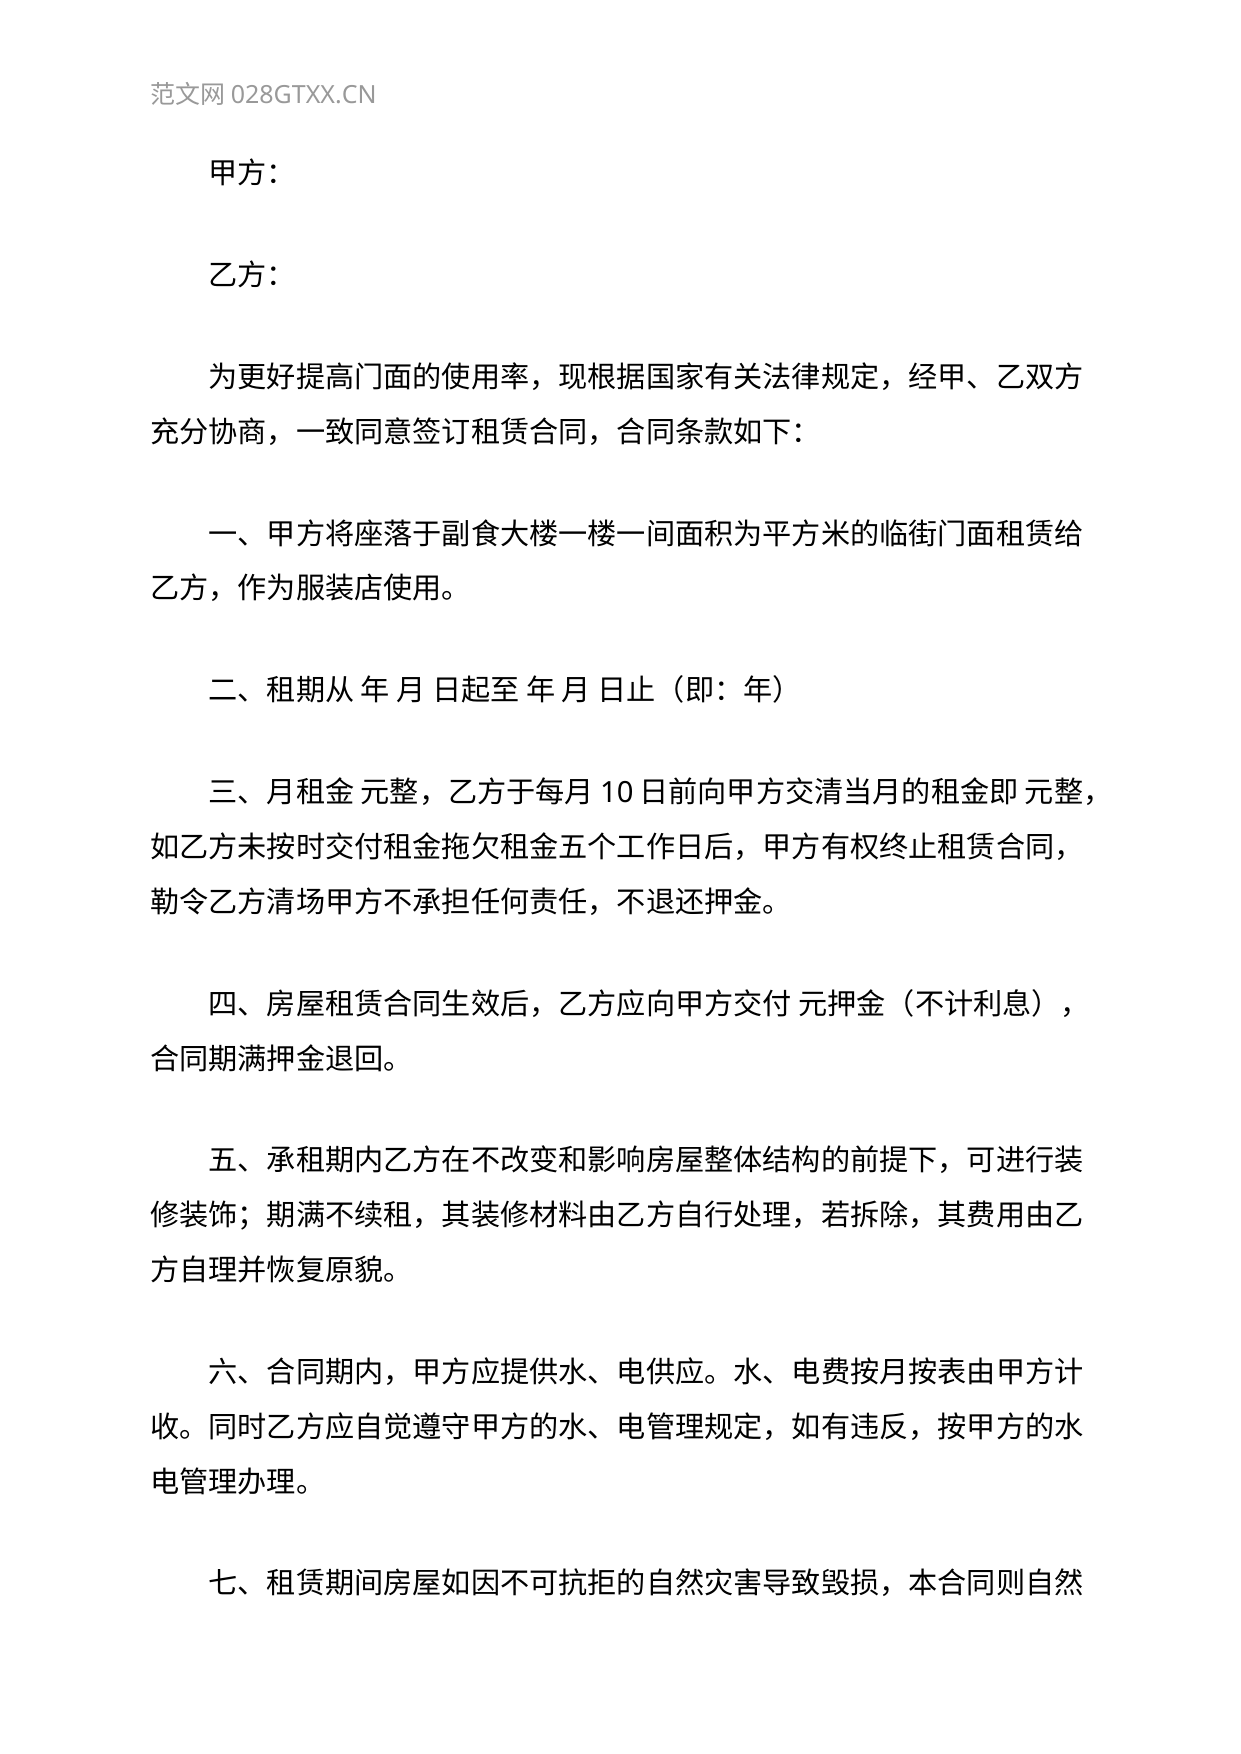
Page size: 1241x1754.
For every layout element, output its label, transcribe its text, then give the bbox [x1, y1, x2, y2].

text 为更好提高门面的使用率，现根据国家有关法律规定，经甲、乙双方充分协商，一致同意签订租赁合同，合同条款如下： [150, 353, 1090, 451]
text 四、房屋租赁合同生效后，乙方应向甲方交付 元押金（不计利息），合同期满押金退回。 [150, 980, 1090, 1077]
text 乙方： [150, 252, 1090, 294]
text 甲方： [150, 150, 1090, 192]
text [150, 1560, 1090, 1602]
text 一、甲方将座落于副食大楼一楼一间面积为平方米的临街门面租赁给乙方，作为服装店使用。 [150, 510, 1090, 607]
text 五、承租期内乙方在不改变和影响房屋整体结构的前提下，可进行装修装饰；期满不续租，其装修材料由乙方自行处理，若拆除，其费用由乙方自理并恢复原貌。 [150, 1137, 1090, 1289]
text 二、租期从 年 月 日起至 年 月 日止（即：年） [150, 667, 1090, 709]
text 三、月租金 元整，乙方于每月10日前向甲方交清当月的租金即 元整，如乙方未按时交付租金拖欠租金五个工作日后，甲方有权终止租赁合同，勒令乙方清场甲方不承担任何责任，不退还押金。 [150, 769, 1090, 921]
text 六、合同期内，甲方应提供水、电供应。水、电费按月按表由甲方计收。同时乙方应自觉遵守甲方的水、电管理规定，如有违反，按甲方的水电管理办理。 [150, 1348, 1090, 1501]
